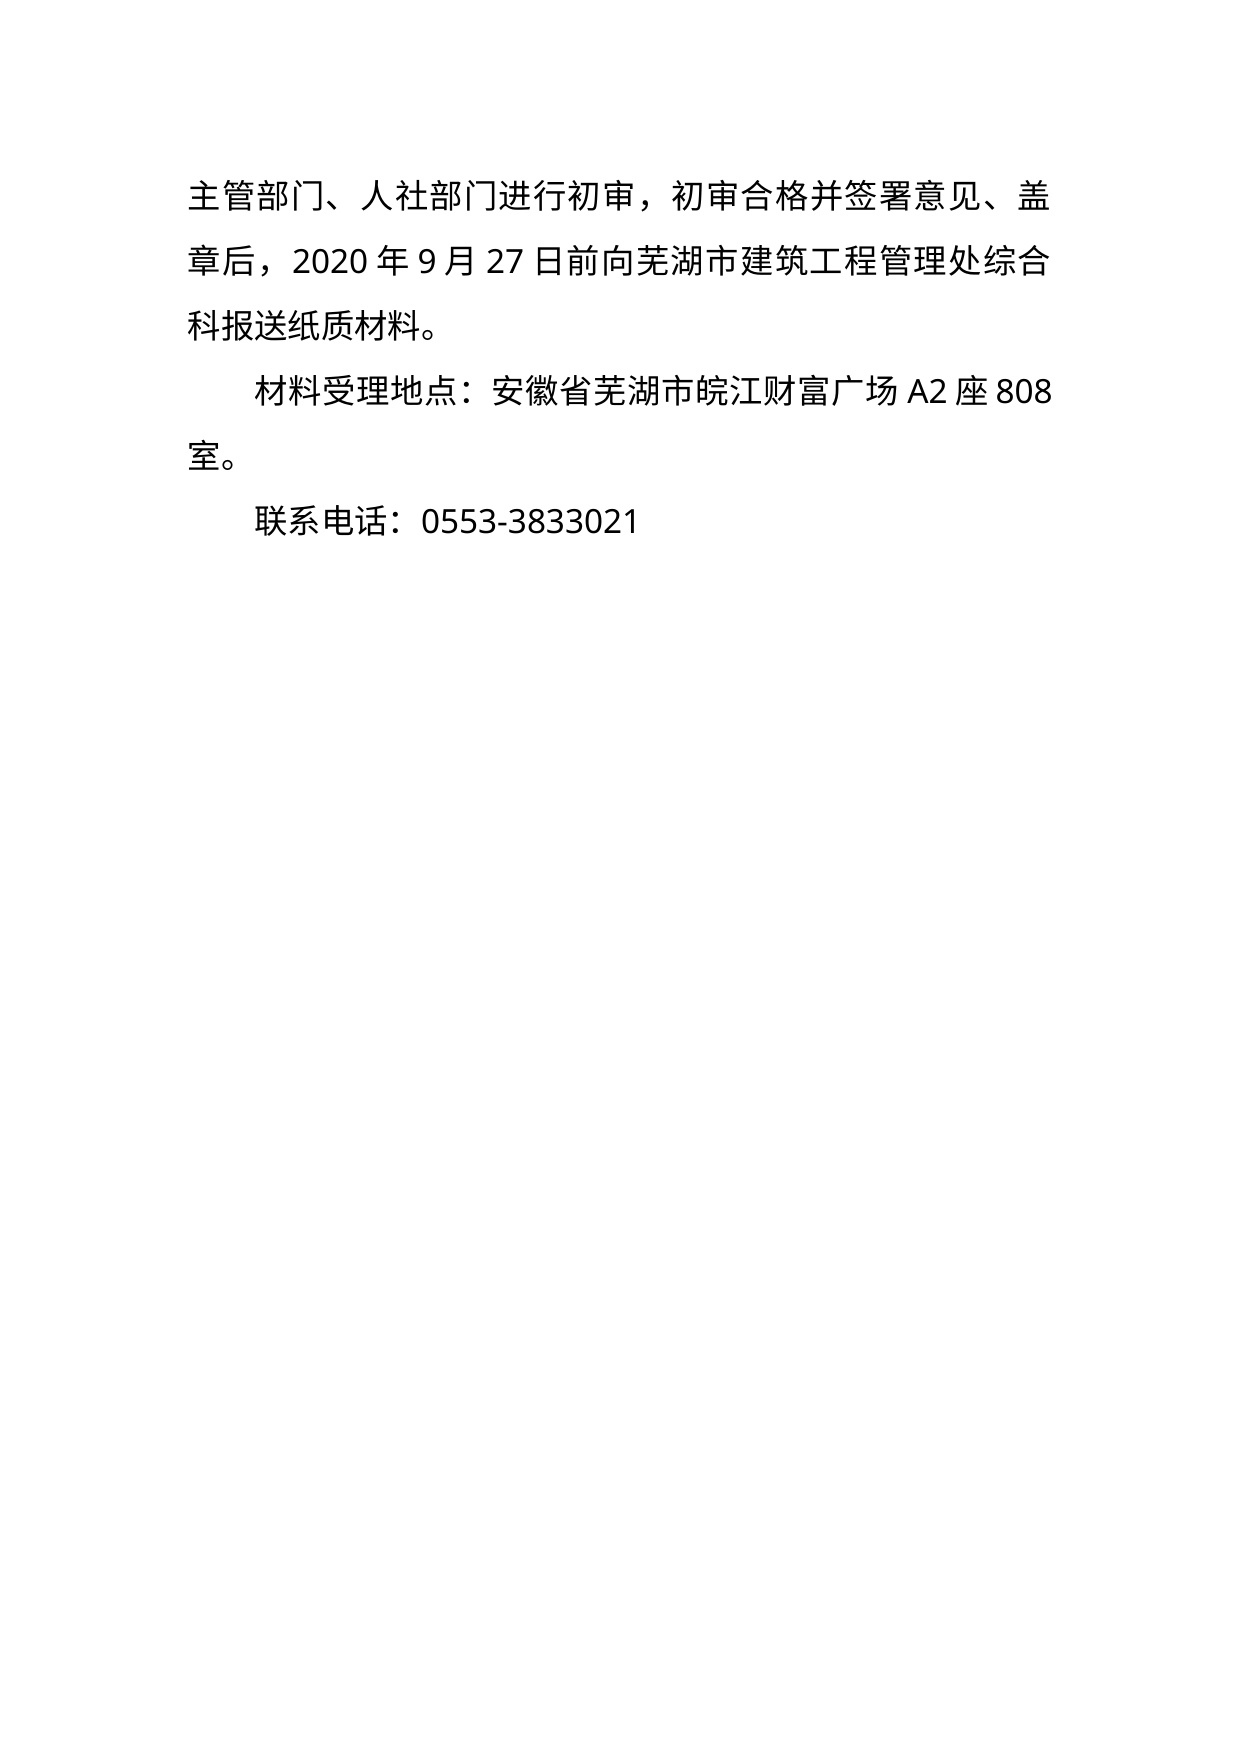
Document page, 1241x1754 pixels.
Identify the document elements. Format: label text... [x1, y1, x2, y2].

text 材料受理地点：安徽省芜湖市皖江财富广场A2座808室。 [187, 357, 1053, 487]
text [187, 162, 1053, 357]
text 联系电话：0553-3833021 [187, 487, 1053, 552]
